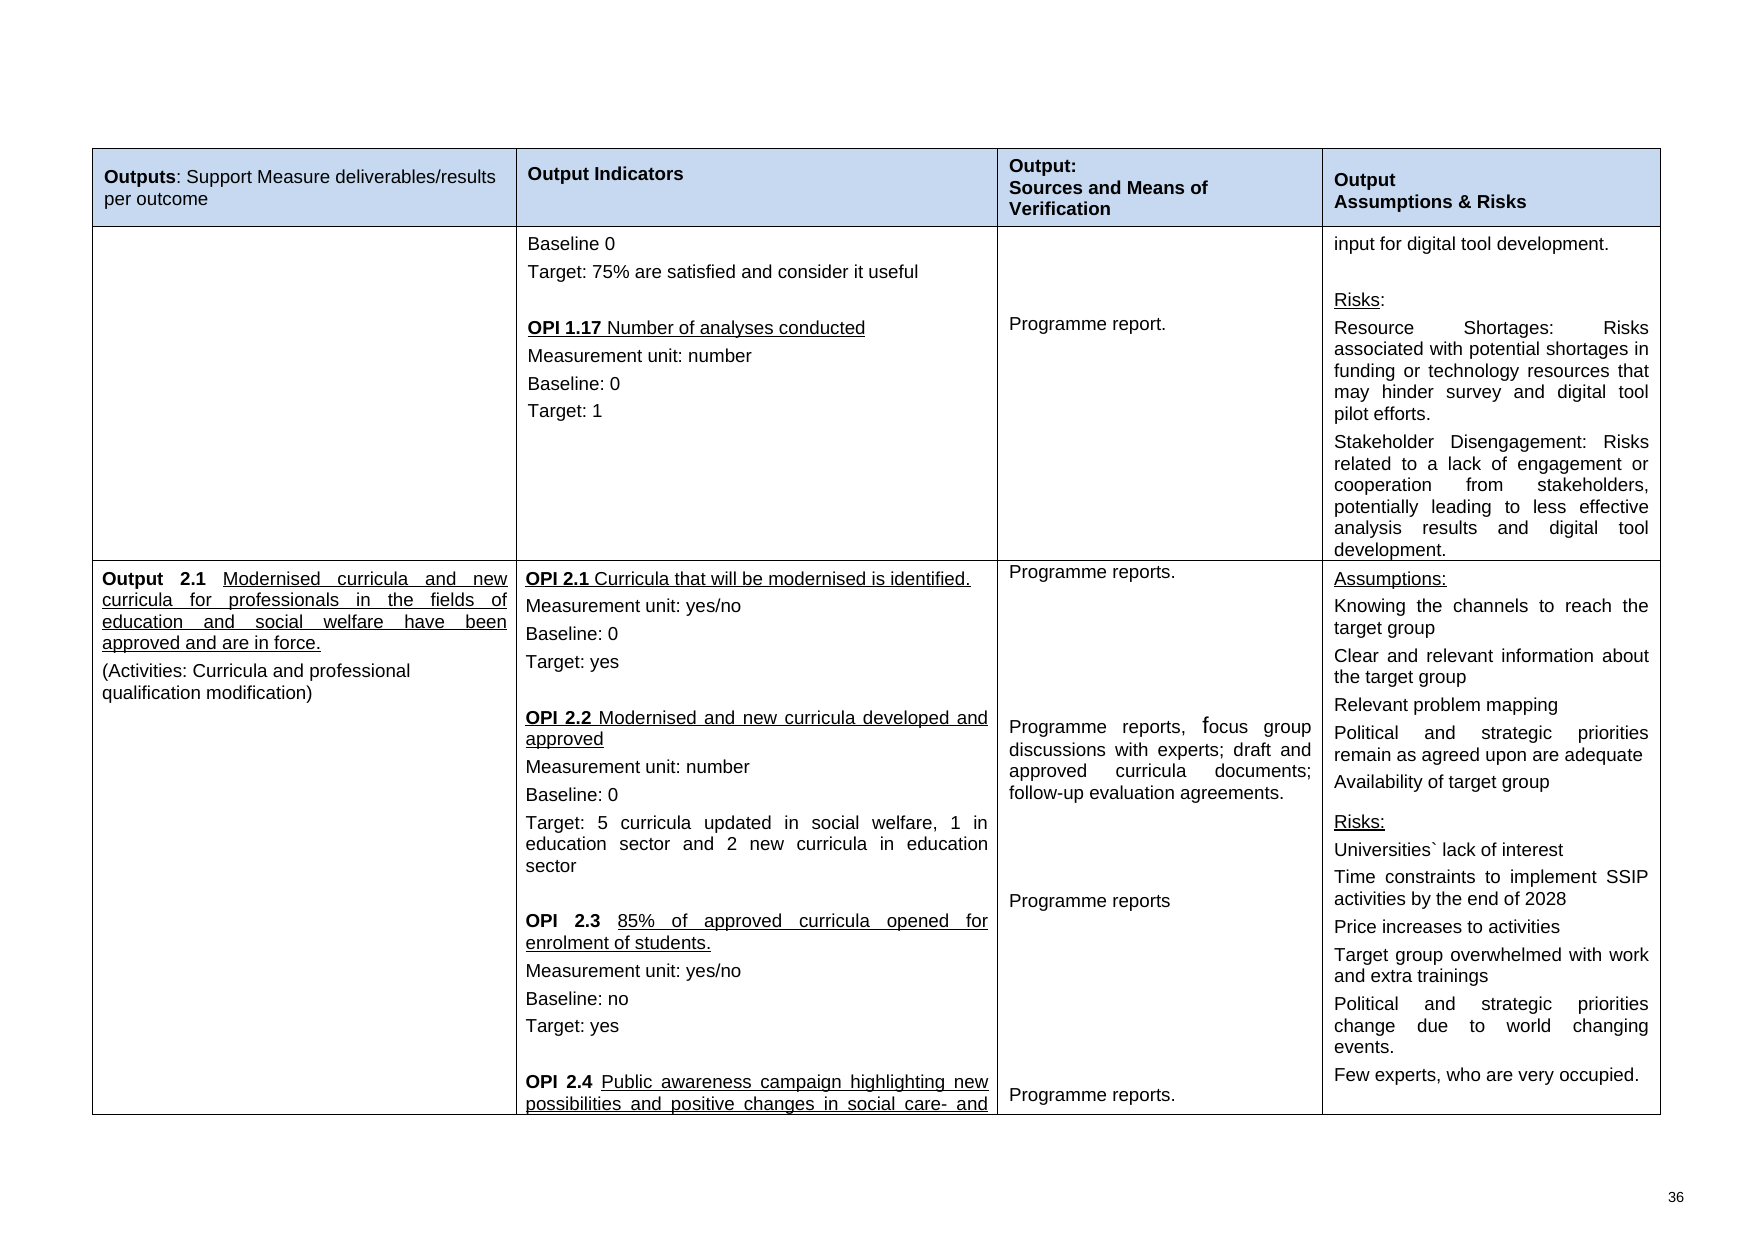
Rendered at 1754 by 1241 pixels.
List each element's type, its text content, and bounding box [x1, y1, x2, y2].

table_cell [998, 227, 1322, 560]
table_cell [93, 227, 516, 560]
table_header Outputs: Support Measure deliverables/results per outcome [93, 149, 516, 226]
table_header Output Assumptions & Risks [1323, 149, 1660, 226]
table_header Output Indicators [517, 149, 997, 226]
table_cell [1323, 227, 1660, 560]
table_header Output: Sources and Means of Verification [998, 149, 1322, 226]
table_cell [517, 227, 997, 560]
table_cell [1323, 561, 1660, 1114]
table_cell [998, 561, 1322, 1114]
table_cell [93, 561, 516, 1114]
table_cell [517, 561, 997, 1114]
